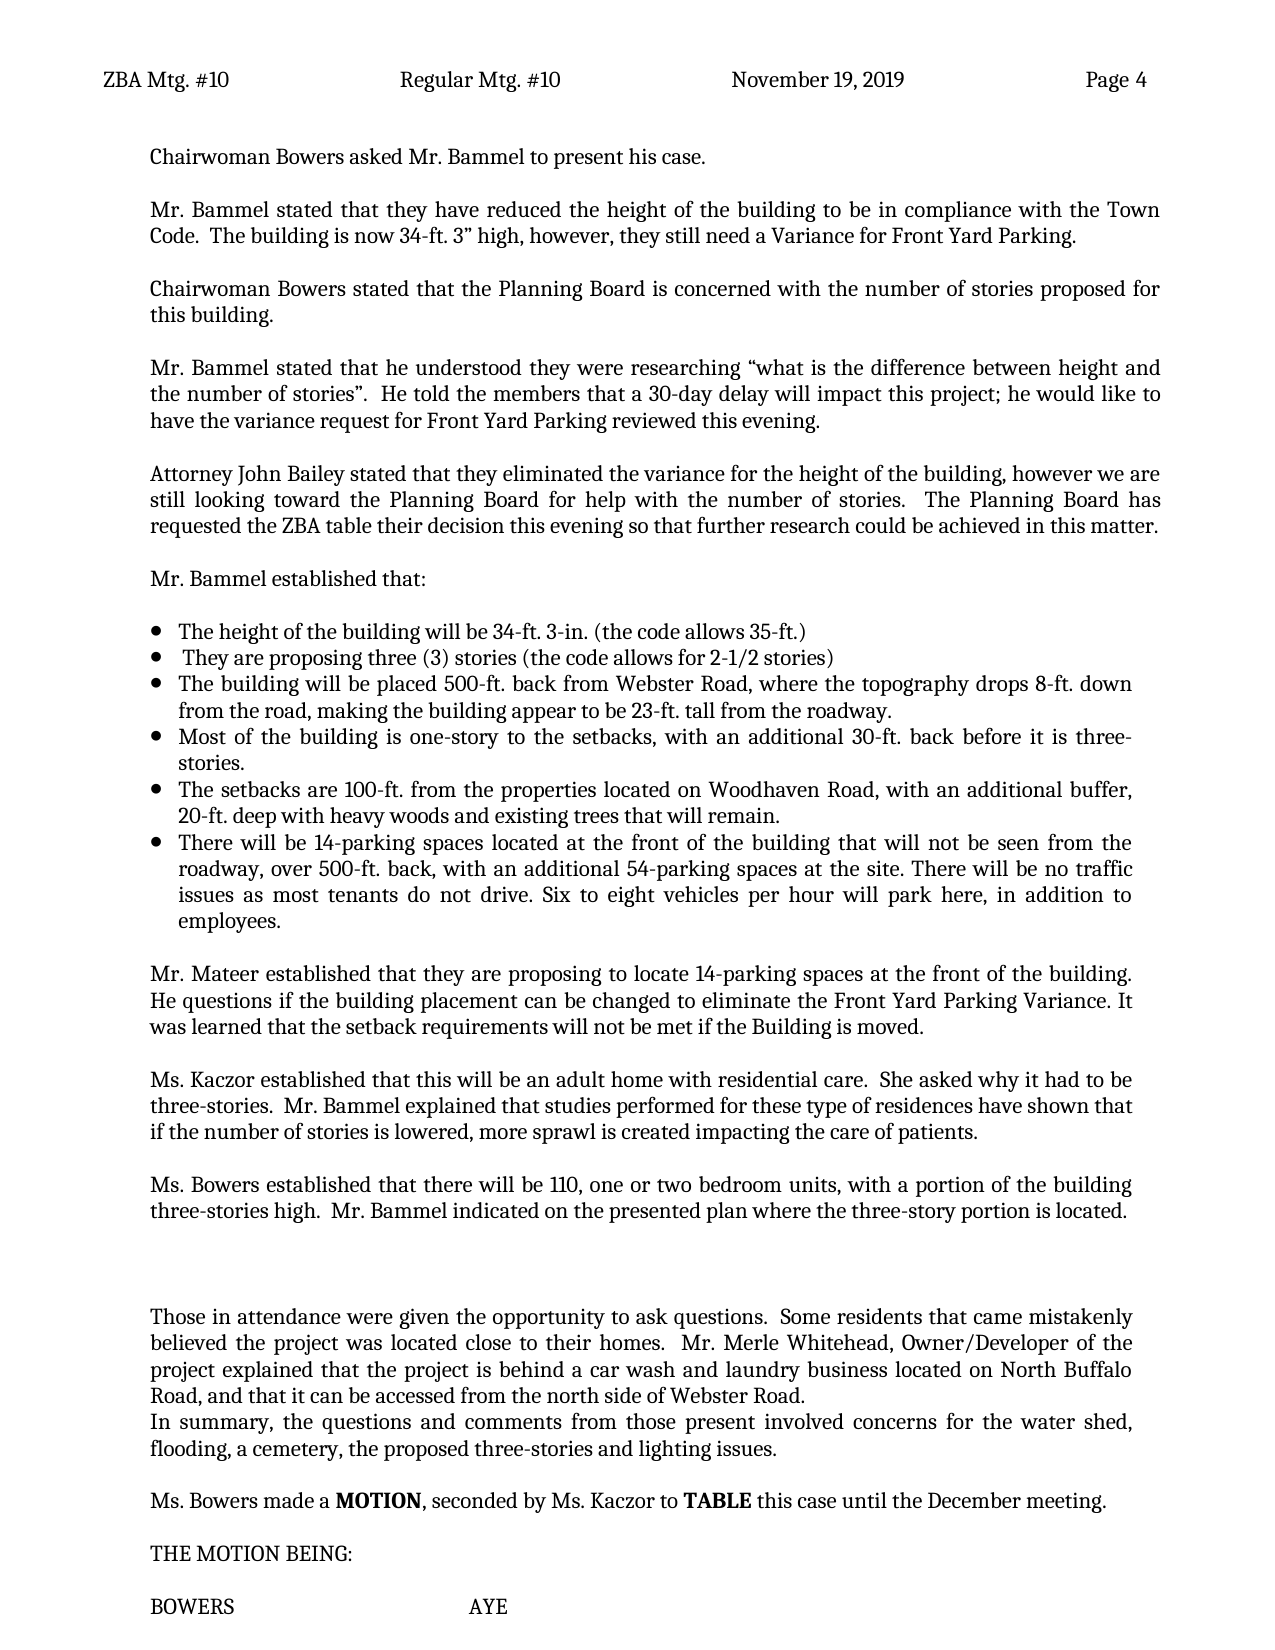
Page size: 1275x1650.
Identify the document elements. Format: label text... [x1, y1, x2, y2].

text THE MOTION BEING: [150, 1541, 1162, 1567]
text Mr. Bammel stated that they have reduced the height of the building to be in compliance with the Town Code. The building is now 34-ft. 3” high, however, they still need a Variance for Front Yard Parking. [150, 197, 1162, 249]
text Ms. Bowers established that there will be 110, one or two bedroom units, with a portion of the building three-stories high. Mr. Bammel indicated on the presented plan where the three-story portion is located. [150, 1172, 1134, 1224]
text Mr. Bammel established that: [150, 566, 1162, 592]
text ⦁ The building will be placed 500-ft. back from Webster Road, where the topography drops 8-ft. down from the road, making the building appear to be 23-ft. tall from the roadway. [150, 671, 1134, 724]
text In summary, the questions and comments from those present involved concerns for the water shed, flooding, a cemetery, the proposed three-stories and lighting issues. [150, 1409, 1134, 1462]
text BOWERS AYE [150, 1593, 1162, 1620]
text Those in attendance were given the opportunity to ask questions. Some residents that came mistakenly believed the project was located close to their homes. Mr. Merle Whitehead, Owner/Developer of the project explained that the project is behind a car wash and laundry business located on North Buffalo Road, and that it can be accessed from the north side of Webster Road. [150, 1304, 1134, 1409]
text ⦁ The height of the building will be 34-ft. 3-in. (the code allows 35-ft.) [150, 618, 1134, 645]
text Mr. Bammel stated that he understood they were researching “what is the difference between height and the number of stories”. He told the members that a 30-day delay will impact this project; he would like to have the variance request for Front Yard Parking reviewed this evening. [150, 355, 1162, 434]
text Chairwoman Bowers asked Mr. Bammel to present his case. [150, 144, 1162, 170]
text Chairwoman Bowers stated that the Planning Board is concerned with the number of stories proposed for this building. [150, 276, 1162, 328]
text ⦁ They are proposing three (3) stories (the code allows for 2-1/2 stories) [150, 645, 1134, 671]
text Ms. Bowers made a MOTION, seconded by Ms. Kaczor to TABLE this case until the December meeting. [150, 1488, 1134, 1514]
text Attorney John Bailey stated that they eliminated the variance for the height of the building, however we are still looking toward the Planning Board for help with the number of stories. The Planning Board has requested the ZBA table their decision this evening so that further research could be achieved in this matter. [150, 460, 1162, 539]
text ⦁ The setbacks are 100-ft. from the properties located on Woodhaven Road, with an additional buffer, 20-ft. deep with heavy woods and existing trees that will remain. [150, 777, 1134, 829]
text ⦁ Most of the building is one-story to the setbacks, with an additional 30-ft. back before it is three-stories. [150, 724, 1134, 777]
text Ms. Kaczor established that this will be an adult home with residential care. She asked why it had to be three-stories. Mr. Bammel explained that studies performed for these type of residences have shown that if the number of stories is lowered, more sprawl is created impacting the care of patients. [150, 1066, 1134, 1146]
text Mr. Mateer established that they are proposing to locate 14-parking spaces at the front of the building. He questions if the building placement can be changed to eliminate the Front Yard Parking Variance. It was learned that the setback requirements will not be met if the Building is moved. [150, 961, 1134, 1040]
text ⦁ There will be 14-parking spaces located at the front of the building that will not be seen from the roadway, over 500-ft. back, with an additional 54-parking spaces at the site. There will be no traffic issues as most tenants do not drive. Six to eight vehicles per hour will park here, in addition to employees. [150, 829, 1134, 935]
